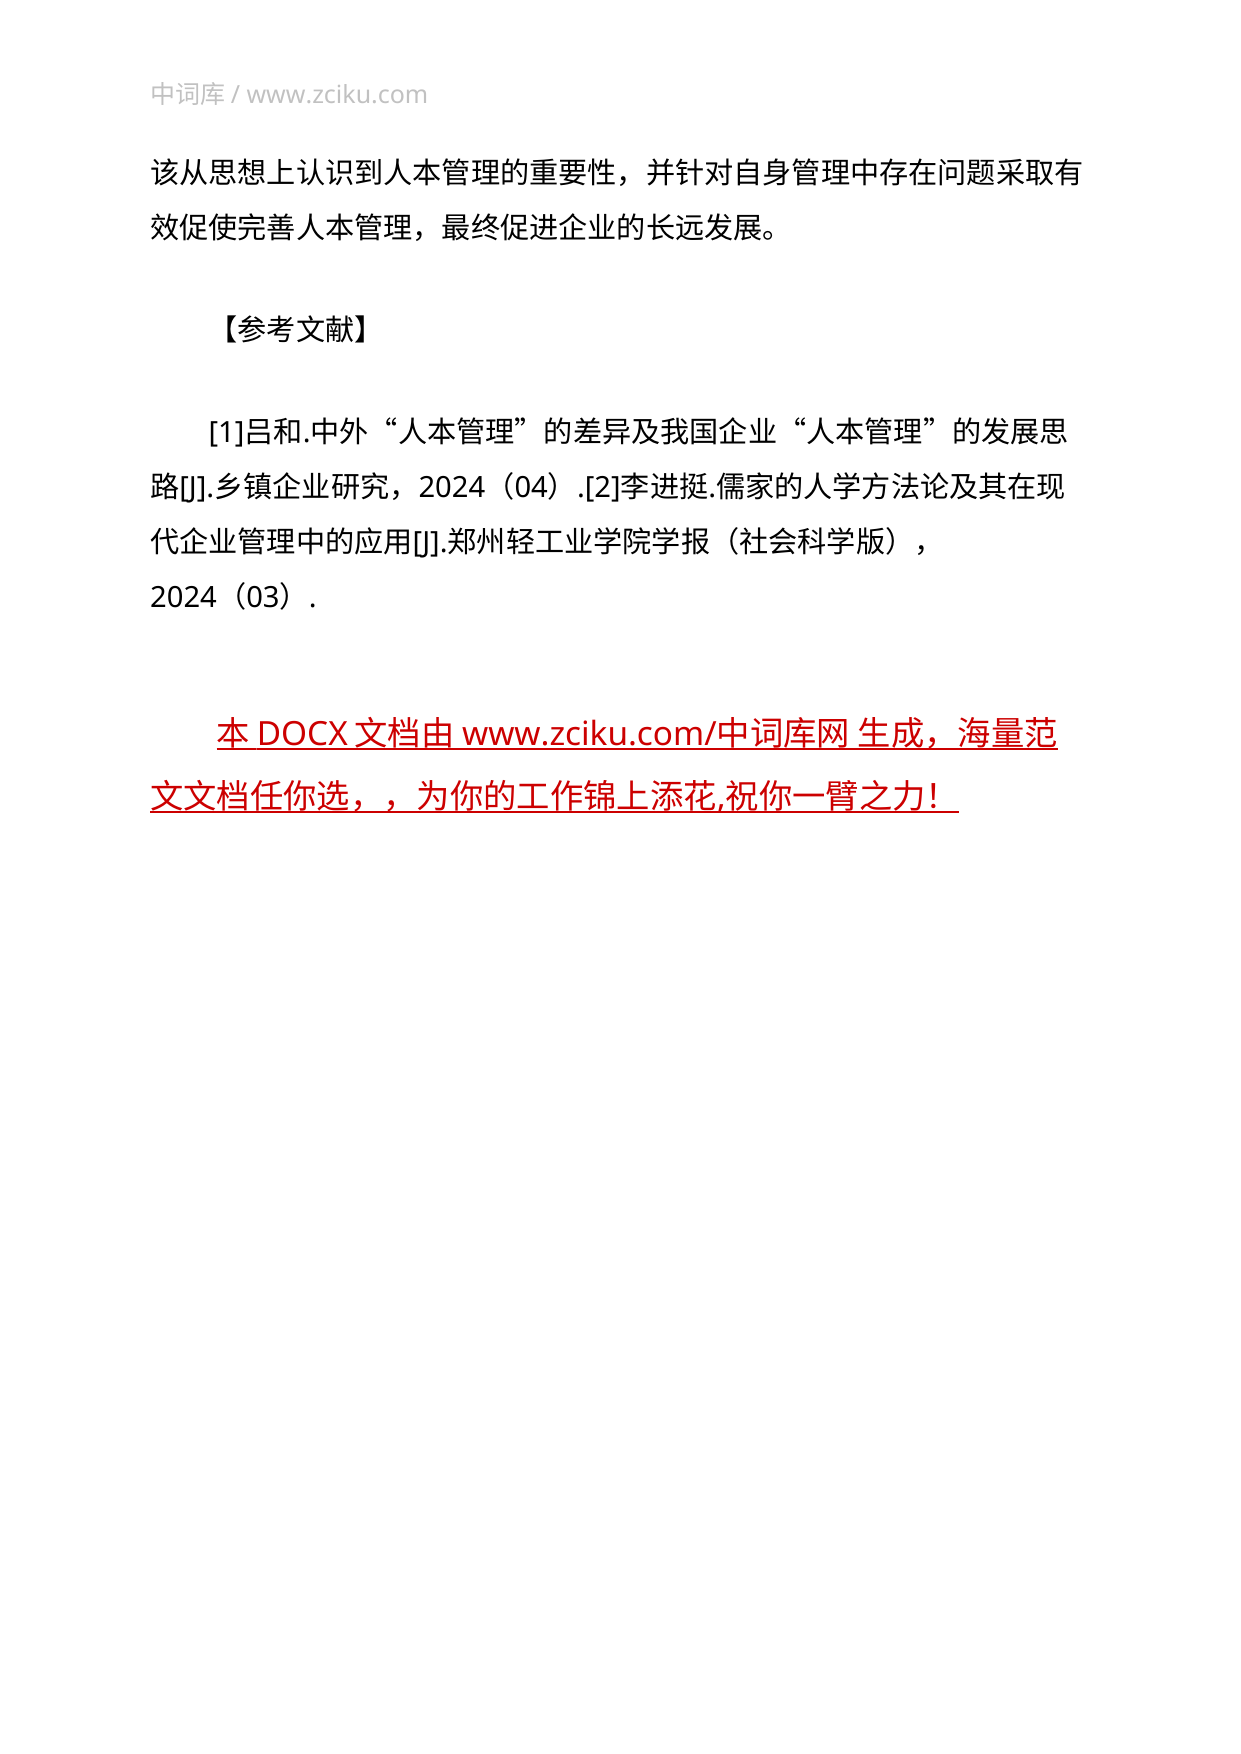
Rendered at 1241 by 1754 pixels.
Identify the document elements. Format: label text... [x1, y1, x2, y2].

text 本DOCX文档由 www.zciku.com/中词库网 生成，海量范文文档任你选，，为你的工作锦上添花,祝你一臂之力！ [150, 707, 1090, 818]
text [150, 150, 1090, 247]
text [1]吕和.中外“人本管理”的差异及我国企业“人本管理”的发展思路[J].乡镇企业研究，2024（04）.[2]李进挺.儒家的人学方法论及其在现代企业管理中的应用[J].郑州轻工业学院学报（社会科学版），2024（03）. [150, 408, 1090, 616]
text 【参考文献】 [150, 307, 1090, 349]
